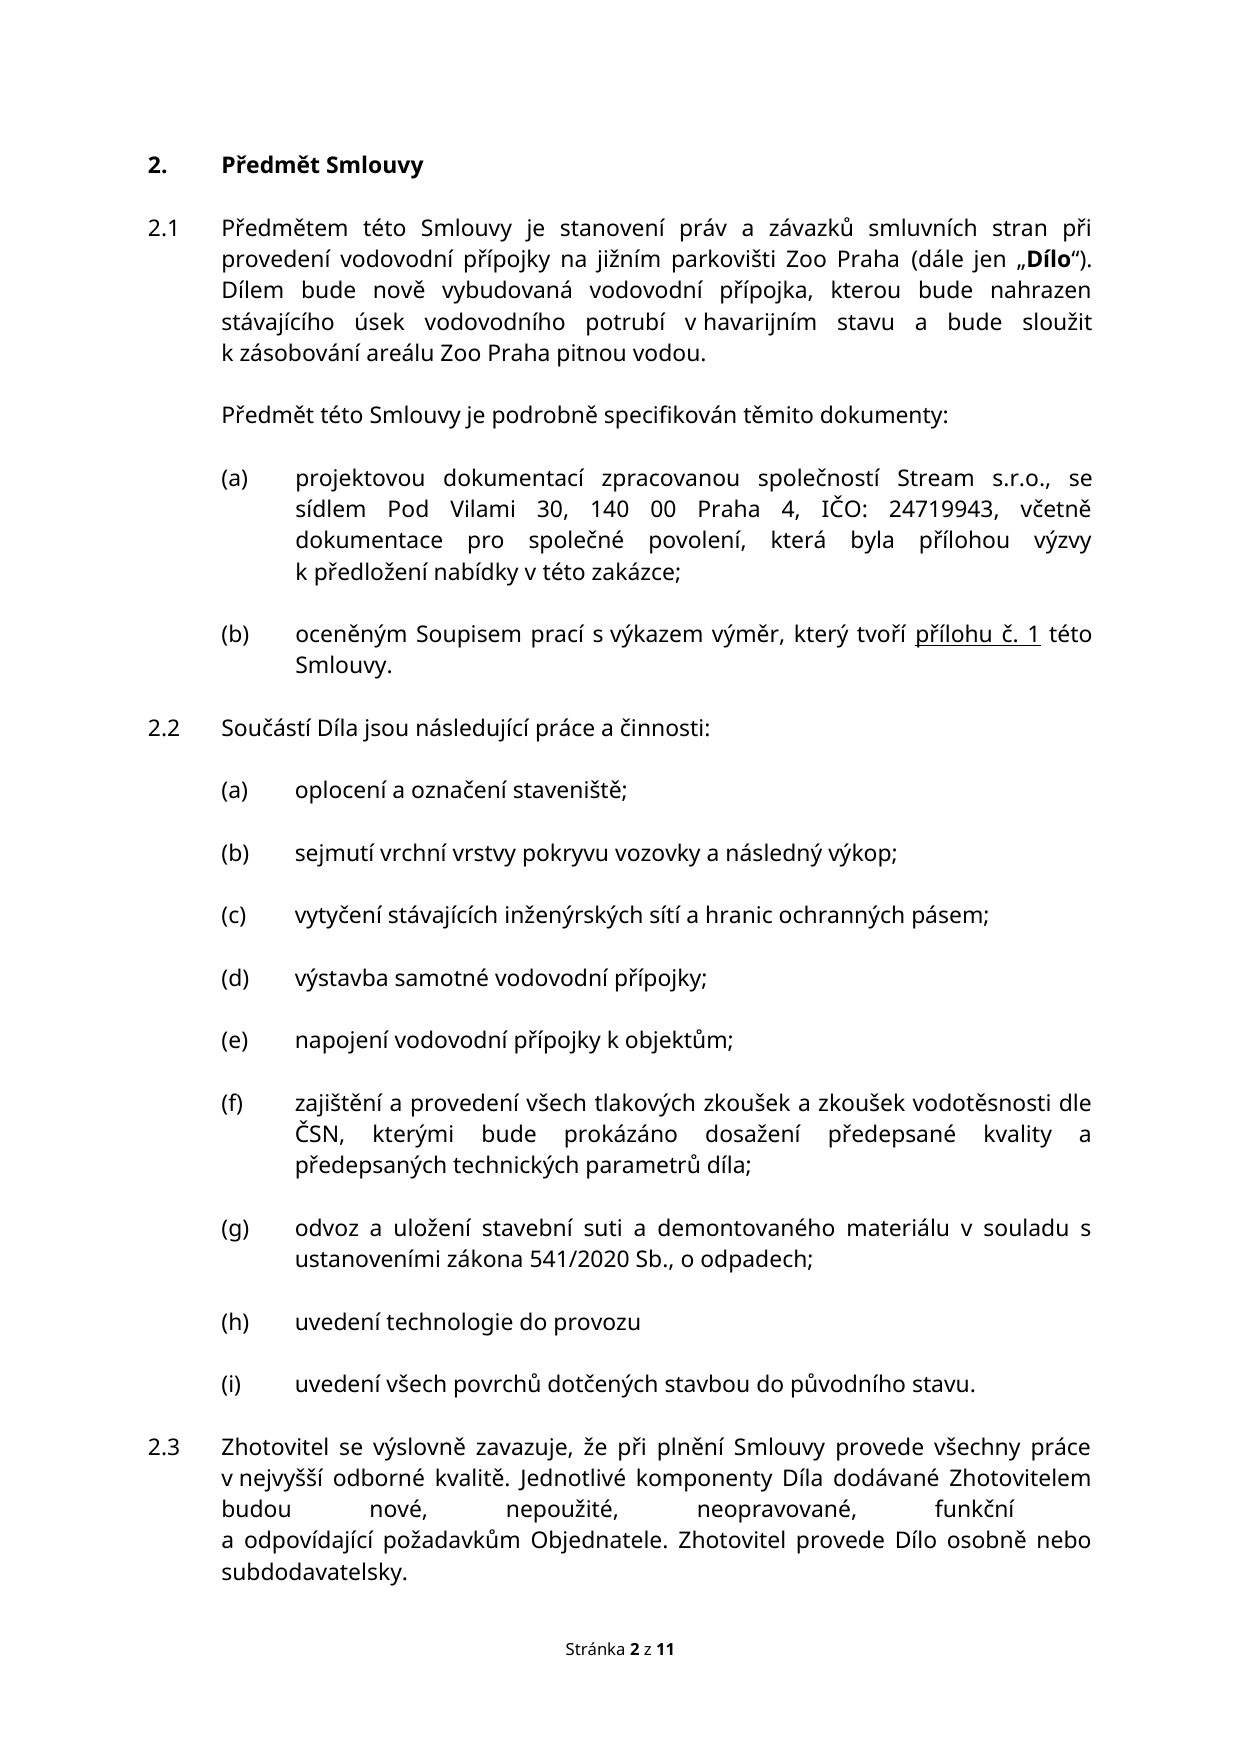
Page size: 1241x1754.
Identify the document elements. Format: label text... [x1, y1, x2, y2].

text (c) vytyčení stávajících inženýrských sítí a hranic ochranných pásem; [221, 899, 1092, 931]
text 2.1 Předmětem této Smlouvy je stanovení práv a závazků smluvních stran při provedení vodovodní přípojky na jižním parkovišti Zoo Praha (dále jen „Dílo“). Dílem bude nově vybudovaná vodovodní přípojka, kterou bude nahrazen stávajícího úsek vodovodního potrubí v havarijním stavu a bude sloužit k zásobování areálu Zoo Praha pitnou vodou. [148, 212, 1092, 368]
text 2.3 Zhotovitel se výslovně zavazuje, že při plnění Smlouvy provede všechny práce v nejvyšší odborné kvalitě. Jednotlivé komponenty Díla dodávané Zhotovitelem budou nové, nepoužité, neopravované, funkční a odpovídající požadavkům Objednatele. Zhotovitel provede Dílo osobně nebo subdodavatelsky. [148, 1431, 1092, 1587]
text (d) výstavba samotné vodovodní přípojky; [221, 962, 1092, 993]
text (b) sejmutí vrchní vrstvy pokryvu vozovky a následný výkop; [221, 837, 1092, 868]
text (i) uvedení všech povrchů dotčených stavbou do původního stavu. [221, 1368, 1092, 1399]
text Předmět této Smlouvy je podrobně specifikován těmito dokumenty: [148, 399, 1092, 431]
text (a) oplocení a označení staveniště; [221, 774, 1092, 806]
text (g) odvoz a uložení stavební suti a demontovaného materiálu v souladu s ustanoveními zákona 541/2020 Sb., o odpadech; [221, 1212, 1092, 1274]
text (h) uvedení technologie do provozu [221, 1306, 1092, 1337]
text (f) zajištění a provedení všech tlakových zkoušek a zkoušek vodotěsnosti dle ČSN, kterými bude prokázáno dosažení předepsané kvality a předepsaných technických parametrů díla; [221, 1087, 1092, 1181]
text (a) projektovou dokumentací zpracovanou společností Stream s.r.o., se sídlem Pod Vilami 30, 140 00 Praha 4, IČO: 24719943, včetně dokumentace pro společné povolení, která byla přílohou výzvy k předložení nabídky v této zakázce; [221, 462, 1092, 587]
text (b) oceněným Soupisem prací s výkazem výměr, který tvoří přílohu č. 1 této Smlouvy. [221, 618, 1092, 681]
text (e) napojení vodovodní přípojky k objektům; [221, 1024, 1092, 1056]
text 2. Předmět Smlouvy [148, 149, 1092, 181]
text 2.2 Součástí Díla jsou následující práce a činnosti: [148, 712, 1092, 743]
